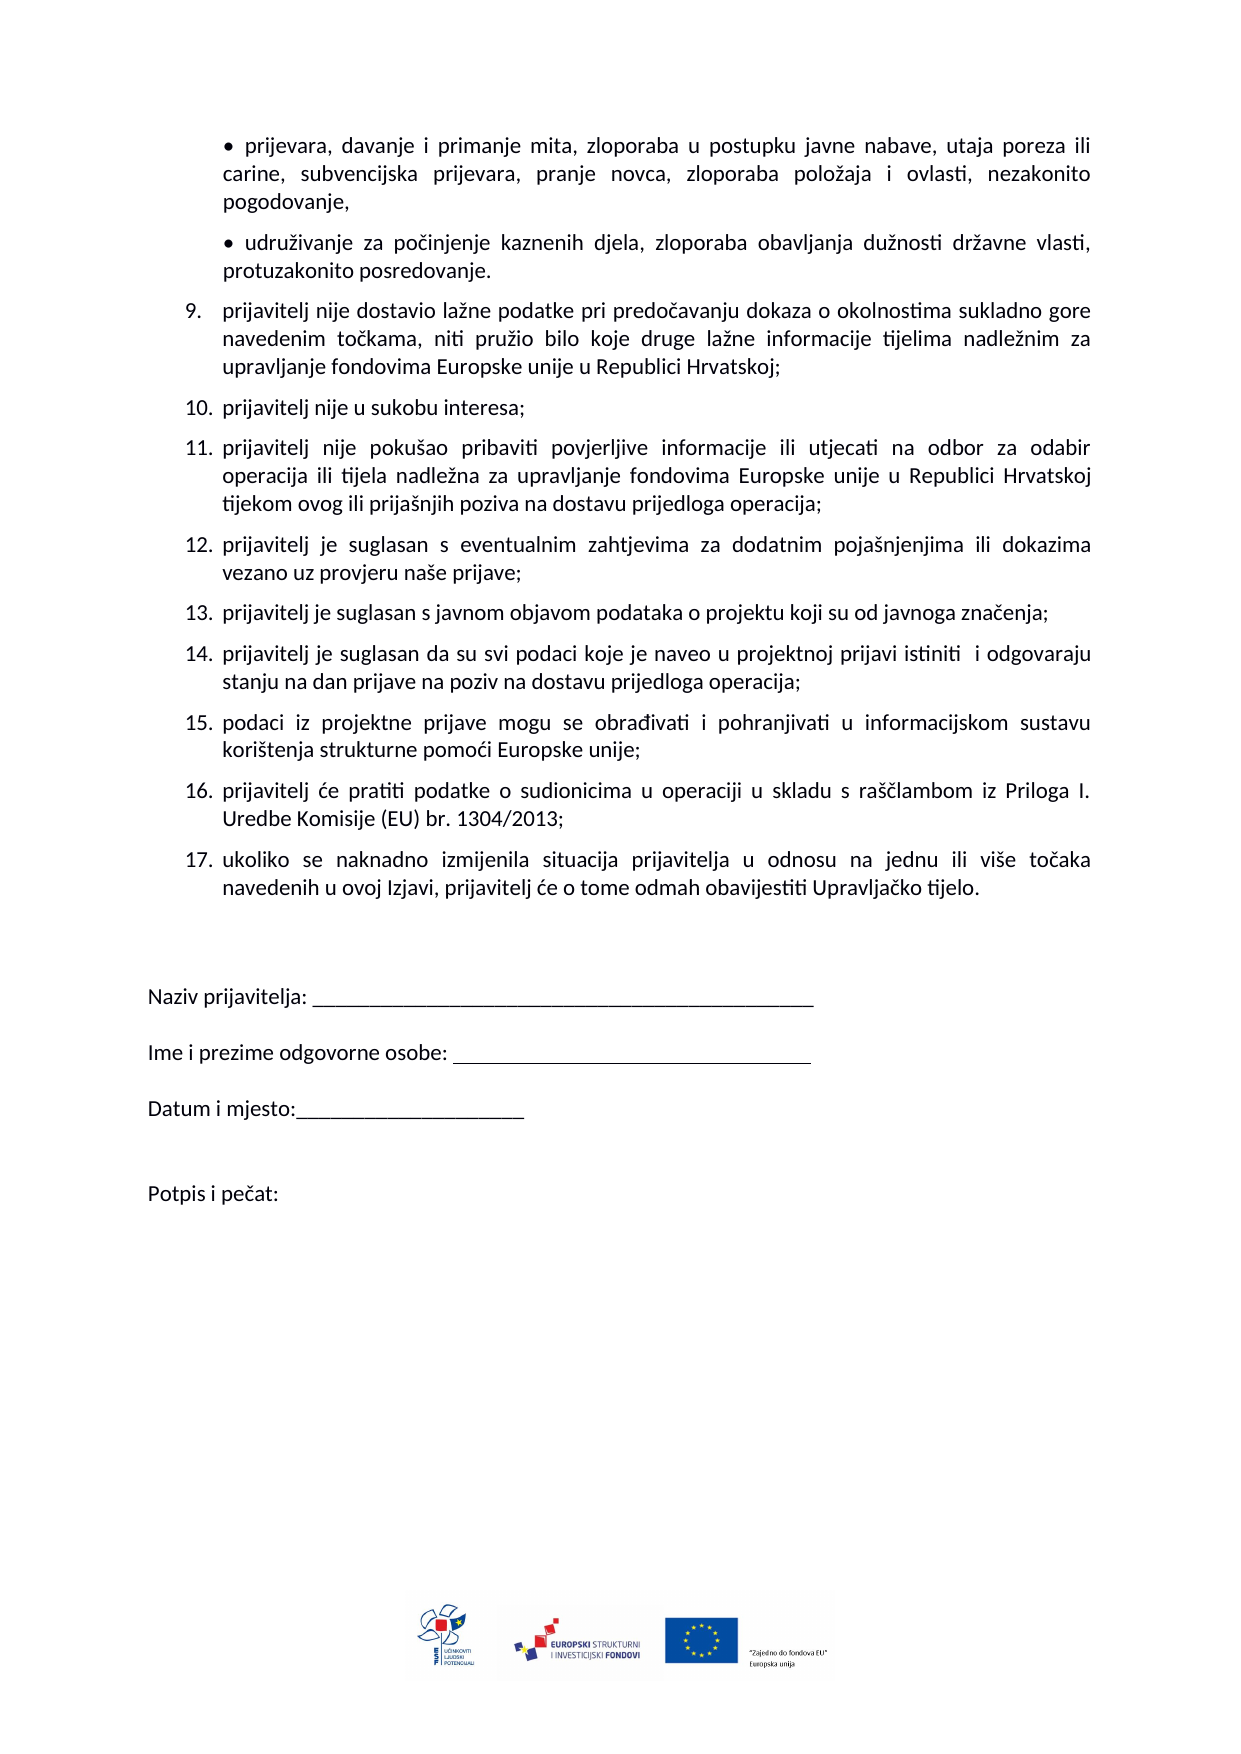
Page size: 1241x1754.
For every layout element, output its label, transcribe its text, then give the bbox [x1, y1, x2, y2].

text Ime i prezime odgovorne osobe: [148, 1038, 1093, 1067]
list • udruživanje za počinjenje kaznenih djela, zloporaba obavljanja dužnosti državne vlasti, protuzakonito posredovanje. [223, 228, 1093, 284]
list podaci iz projektne prijave mogu se obrađivati i pohranjivati u informacijskom sustavu korištenja strukturne pomoći Europske unije; [184, 708, 1093, 764]
text Datum i mjesto:____________________ [148, 1094, 1093, 1123]
list prijavitelj nije u sukobu interesa; [184, 393, 1093, 421]
list ukoliko se naknadno izmijenila situacija prijavitelja u odnosu na jednu ili više točaka navedenih u ovoj Izjavi, prijavitelj će o tome odmah obavijestiti Upravljačko tijelo. [184, 845, 1093, 901]
text Potpis i pečat: [148, 1179, 1093, 1207]
list prijavitelj nije dostavio lažne podatke pri predočavanju dokaza o okolnostima sukladno gore navedenim točkama, niti pružio bilo koje druge lažne informacije tijelima nadležnim za upravljanje fondovima Europske unije u Republici Hrvatskoj; [184, 296, 1093, 380]
text Naziv prijavitelja: ____________________________________________ [148, 982, 1093, 1011]
list prijavitelj će pratiti podatke o sudionicima u operaciji u skladu s raščlambom iz Priloga I. Uredbe Komisije (EU) br. 1304/2013; [184, 776, 1093, 832]
list prijavitelj je suglasan da su svi podaci koje je naveo u projektnoj prijavi istiniti i odgovaraju stanju na dan prijave na poziv na dostavu prijedloga operacija; [184, 639, 1093, 695]
picture [405, 1590, 836, 1681]
list prijavitelj nije pokušao pribaviti povjerljive informacije ili utjecati na odbor za odabir operacija ili tijela nadležna za upravljanje fondovima Europske unije u Republici Hrvatskoj tijekom ovog ili prijašnjih poziva na dostavu prijedloga operacija; [184, 433, 1093, 517]
list prijavitelj je suglasan s javnom objavom podataka o projektu koji su od javnoga značenja; [184, 598, 1093, 627]
list • prijevara, davanje i primanje mita, zloporaba u postupku javne nabave, utaja poreza ili carine, subvencijska prijevara, pranje novca, zloporaba položaja i ovlasti, nezakonito pogodovanje, [223, 131, 1093, 215]
list prijavitelj je suglasan s eventualnim zahtjevima za dodatnim pojašnjenjima ili dokazima vezano uz provjeru naše prijave; [184, 530, 1093, 586]
